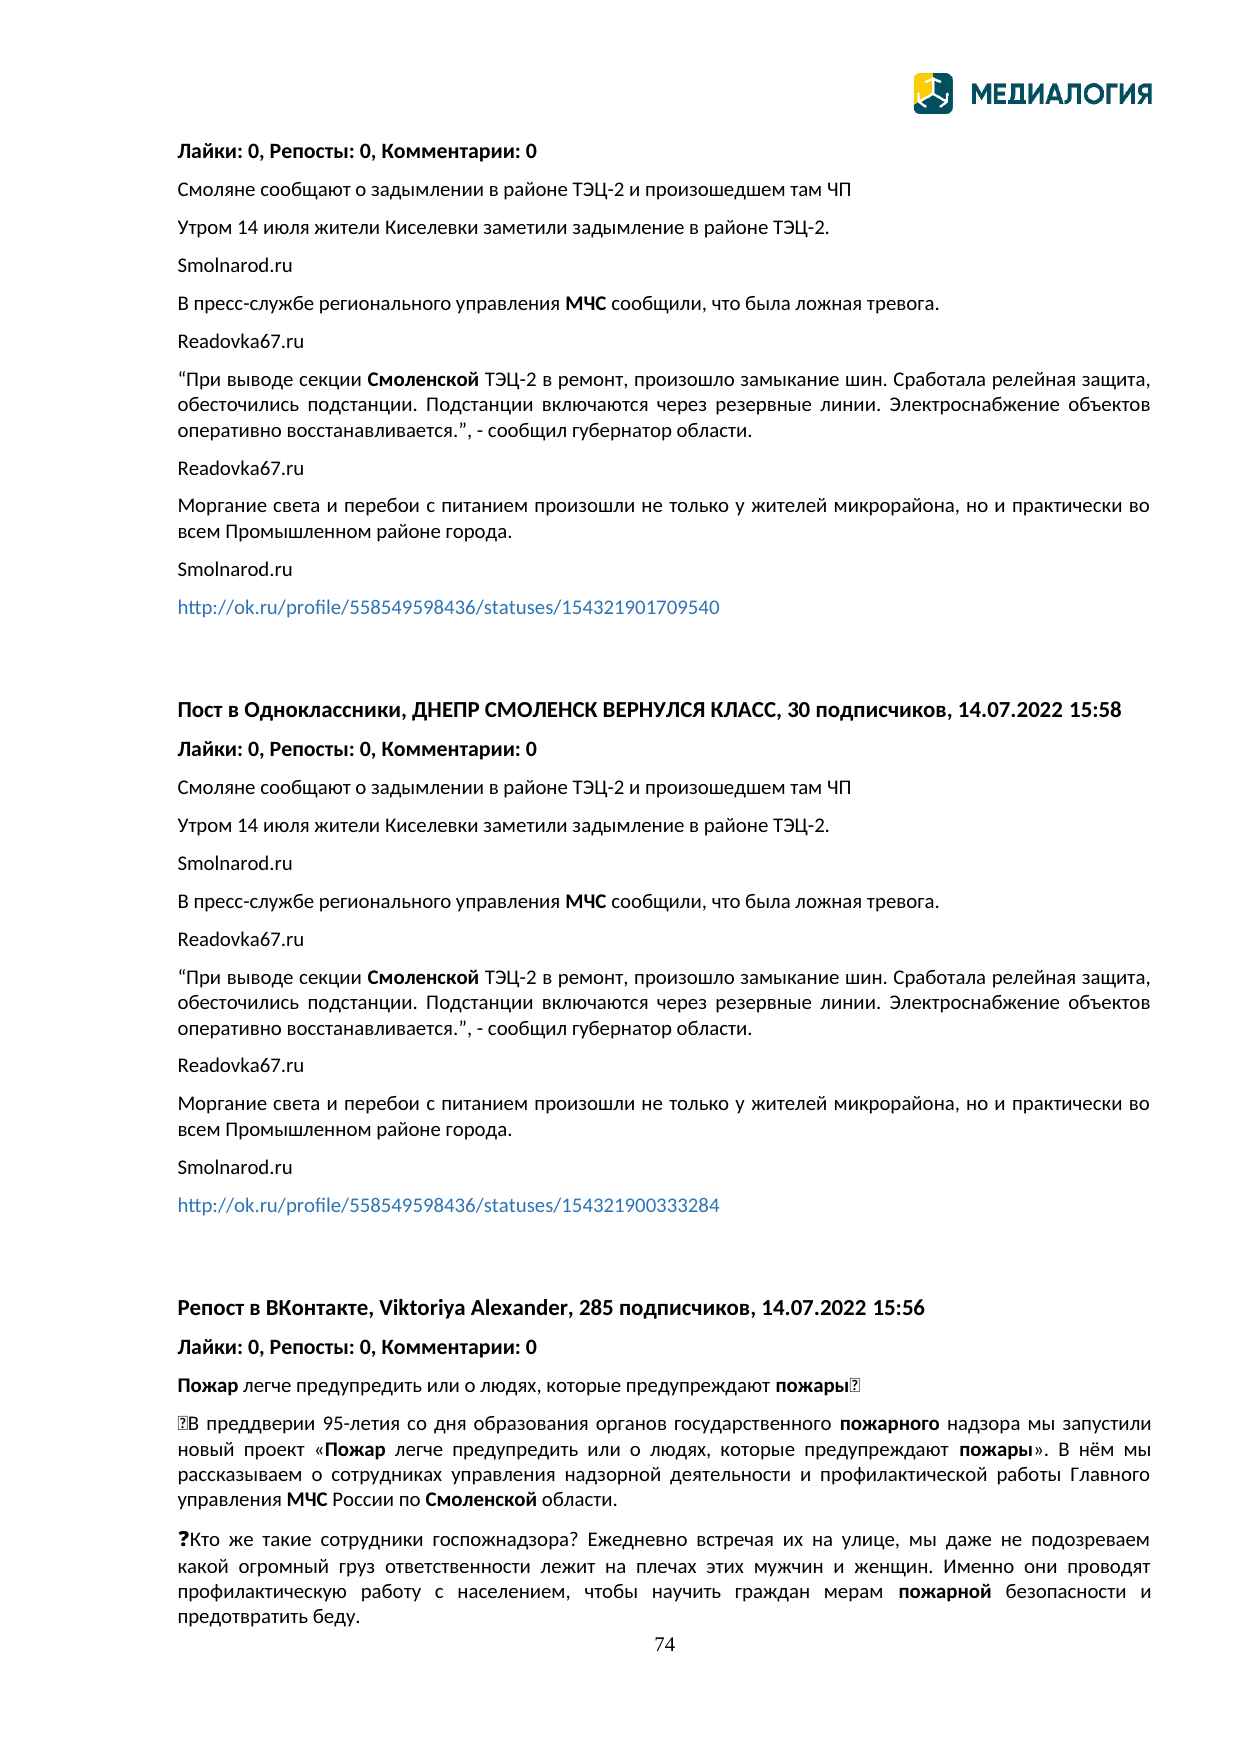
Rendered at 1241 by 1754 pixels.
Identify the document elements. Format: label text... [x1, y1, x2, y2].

text Smolnarod.ru [177, 252, 1152, 278]
text Утром 14 июля жители Киселевки заметили задымление в районе ТЭЦ-2. [177, 812, 1152, 838]
text Лайки: 0, Репосты: 0, Комментарии: 0 [177, 137, 1152, 164]
text Моргание света и перебои с питанием произошли не только у жителей микрорайона, но и практически во всем Промышленном районе города. [177, 493, 1152, 543]
text Лайки: 0, Репосты: 0, Комментарии: 0 [177, 1333, 1152, 1360]
text http://ok.ru/profile/558549598436/statuses/154321900333284 [177, 1192, 1152, 1217]
text Пожар легче предупредить или о людях, которые предупреждают пожары👥 [177, 1372, 1152, 1398]
text Смоляне сообщают о задымлении в районе ТЭЦ-2 и произошедшем там ЧП [177, 774, 1152, 800]
text “При выводе секции Смоленской ТЭЦ-2 в ремонт, произошло замыкание шин. Сработала релейная защита, обесточились подстанции. Подстанции включаются через резервные линии. Электроснабжение объектов оперативно восстанавливается.”, - сообщил губернатор области. [177, 366, 1152, 442]
text ❓Кто же такие сотрудники госпожнадзора? Ежедневно встречая их на улице, мы даже не подозреваем какой огромный груз ответственности лежит на плечах этих мужчин и женщин. Именно они проводят профилактическую работу с населением, чтобы научить граждан мерам пожарной безопасности и предотвратить беду. [177, 1524, 1152, 1629]
text Смоляне сообщают о задымлении в районе ТЭЦ-2 и произошедшем там ЧП [177, 176, 1152, 202]
text Лайки: 0, Репосты: 0, Комментарии: 0 [177, 735, 1152, 762]
text В пресс-службе регионального управления МЧС сообщили, что была ложная тревога. [177, 290, 1152, 316]
text Readovka67.ru [177, 455, 1152, 480]
text “При выводе секции Смоленской ТЭЦ-2 в ремонт, произошло замыкание шин. Сработала релейная защита, обесточились подстанции. Подстанции включаются через резервные линии. Электроснабжение объектов оперативно восстанавливается.”, - сообщил губернатор области. [177, 964, 1152, 1040]
text Smolnarod.ru [177, 850, 1152, 876]
text Моргание света и перебои с питанием произошли не только у жителей микрорайона, но и практически во всем Промышленном районе города. [177, 1091, 1152, 1141]
picture [913, 73, 1152, 114]
text В пресс-службе регионального управления МЧС сообщили, что была ложная тревога. [177, 888, 1152, 913]
text Readovka67.ru [177, 328, 1152, 353]
text Readovka67.ru [177, 926, 1152, 951]
text Readovka67.ru [177, 1053, 1152, 1078]
text 🎊В преддверии 95-летия со дня образования органов государственного пожарного надзора мы запустили новый проект «Пожар легче предупредить или о людях, которые предупреждают пожары». В нём мы рассказываем о сотрудниках управления надзорной деятельности и профилактической работы Главного управления МЧС России по Смоленской области. [177, 1410, 1152, 1512]
text Пост в Одноклассники, ДНЕПР СМОЛЕНСК ВЕРНУЛСЯ КЛАСС, 30 подписчиков, 14.07.2022 15:58 [177, 695, 1152, 723]
text http://ok.ru/profile/558549598436/statuses/154321901709540 [177, 594, 1152, 619]
text Репост в ВКонтакте, Viktoriya Alexander, 285 подписчиков, 14.07.2022 15:56 [177, 1293, 1152, 1321]
text Smolnarod.ru [177, 1154, 1152, 1179]
text Smolnarod.ru [177, 556, 1152, 581]
text Утром 14 июля жители Киселевки заметили задымление в районе ТЭЦ-2. [177, 214, 1152, 240]
